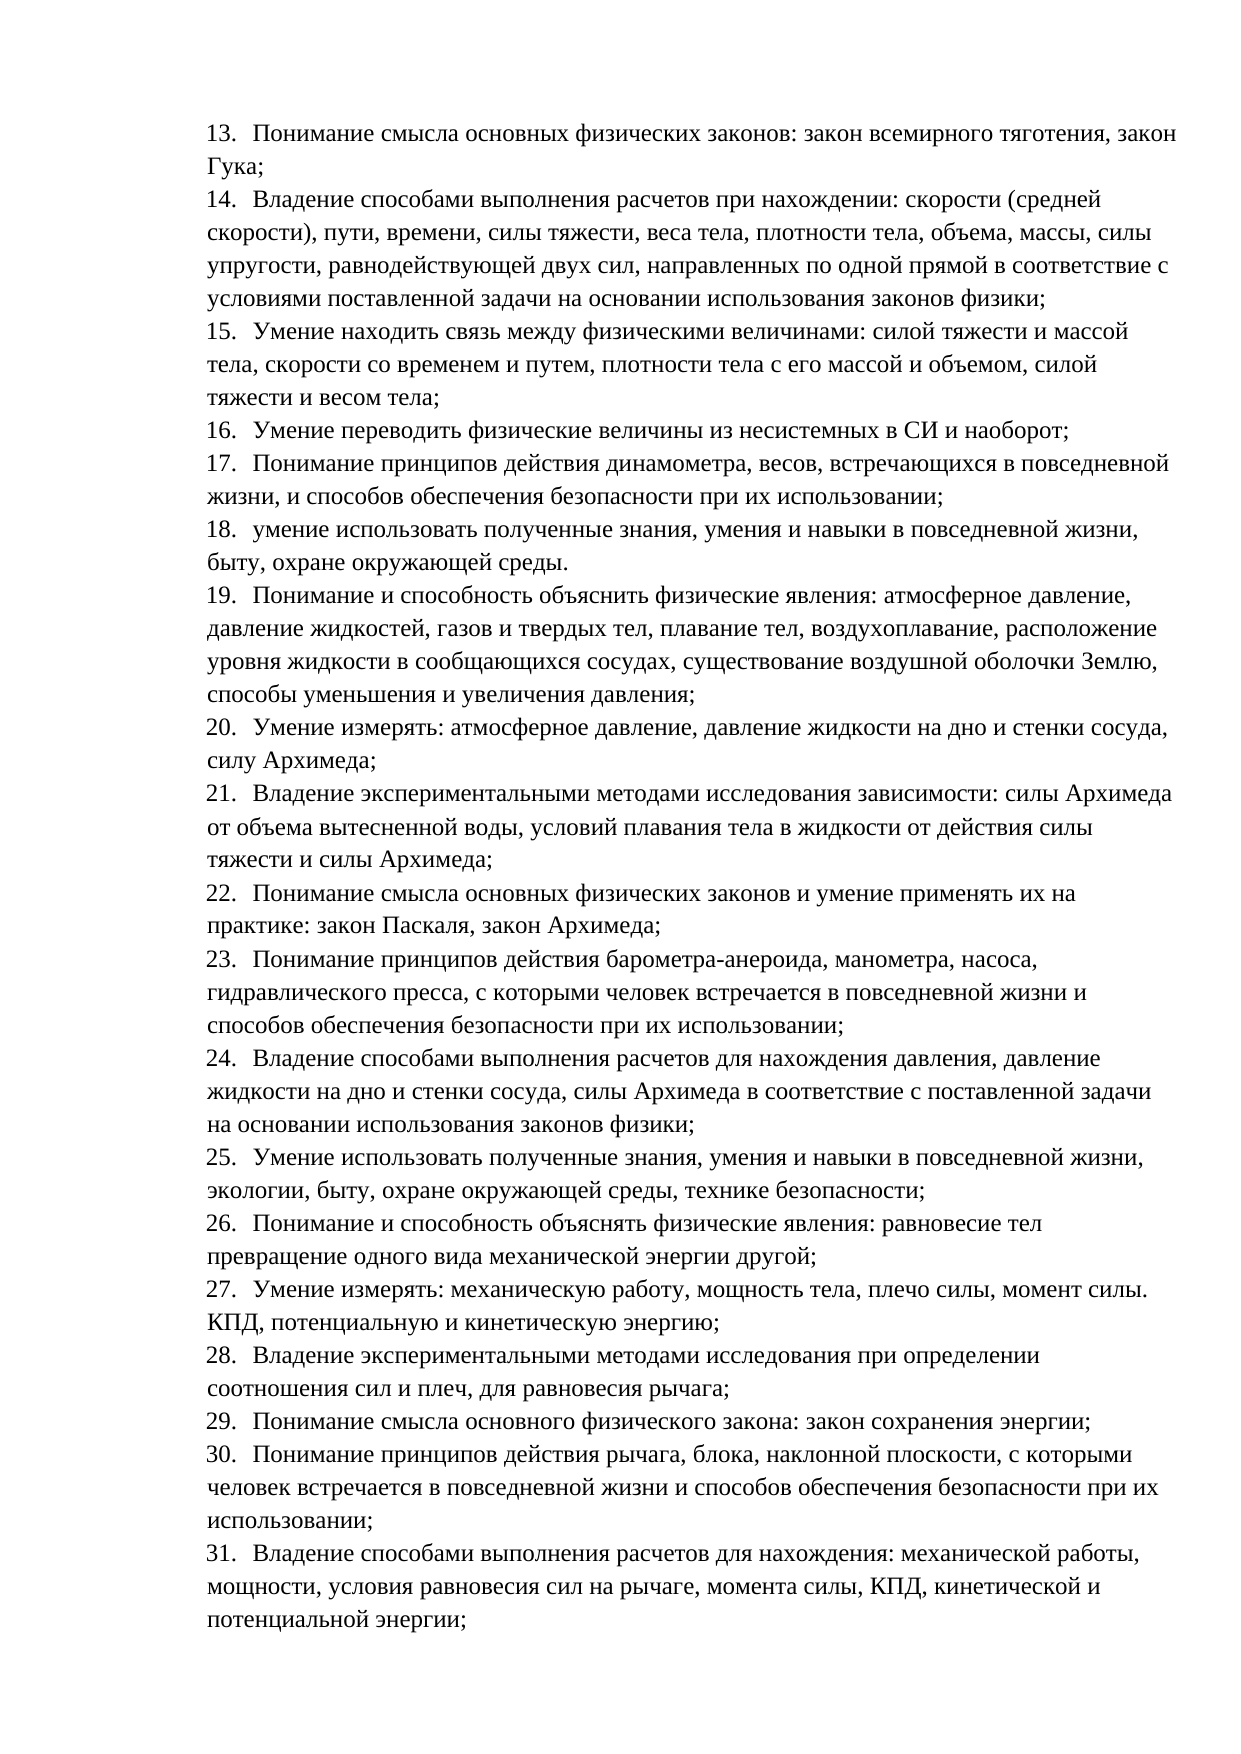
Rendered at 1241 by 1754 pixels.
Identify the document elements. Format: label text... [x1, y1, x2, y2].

list умение использовать полученные знания, умения и навыки в повседневной жизни, быту, охране окружающей среды. [206, 514, 1181, 576]
list Владение способами выполнения расчетов при нахождении: скорости (средней скорости), пути, времени, силы тяжести, веса тела, плотности тела, объема, массы, силы упругости, равнодействующей двух сил, направленных по одной прямой в соответствие с условиями поставленной задачи на основании использования законов физики; [206, 184, 1181, 312]
list Понимание смысла основных физических законов и умение применять их на практике: закон Паскаля, закон Архимеда; [206, 878, 1181, 939]
list Умение переводить физические величины из несистемных в СИ и наоборот; [206, 415, 1181, 444]
list Владение способами выполнения расчетов для нахождения давления, давление жидкости на дно и стенки сосуда, силы Архимеда в соответствие с поставленной задачи на основании использования законов физики; [206, 1043, 1181, 1137]
list Понимание и способность объяснить физические явления: атмосферное давление, давление жидкостей, газов и твердых тел, плавание тел, воздухоплавание, расположение уровня жидкости в сообщающихся сосудах, существование воздушной оболочки Землю, способы уменьшения и увеличения давления; [206, 580, 1181, 708]
list Умение находить связь между физическими величинами: силой тяжести и массой тела, скорости со временем и путем, плотности тела с его массой и объемом, силой тяжести и весом тела; [206, 316, 1181, 411]
list Понимание принципов действия рычага, блока, наклонной плоскости, с которыми человек встречается в повседневной жизни и способов обеспечения безопасности при их использовании; [206, 1439, 1181, 1534]
list Умение использовать полученные знания, умения и навыки в повседневной жизни, экологии, быту, охране окружающей среды, технике безопасности; [206, 1142, 1181, 1203]
list Понимание и способность объяснять физические явления: равновесие тел превращение одного вида механической энергии другой; [206, 1208, 1181, 1269]
list Понимание принципов действия динамометра, весов, встречающихся в повседневной жизни, и способов обеспечения безопасности при их использовании; [206, 448, 1181, 510]
list Умение измерять: механическую работу, мощность тела, плечо силы, момент силы. КПД, потенциальную и кинетическую энергию; [206, 1274, 1181, 1336]
list Понимание смысла основных физических законов: закон всемирного тяготения, закон Гука; [206, 118, 1181, 180]
list Владение экспериментальными методами исследования при определении соотношения сил и плеч, для равновесия рычага; [206, 1340, 1181, 1402]
list Понимание принципов действия барометра-анероида, манометра, насоса, гидравлического пресса, с которыми человек встречается в повседневной жизни и способов обеспечения безопасности при их использовании; [206, 944, 1181, 1038]
list Понимание смысла основного физического закона: закон сохранения энергии; [206, 1406, 1181, 1435]
list Владение экспериментальными методами исследования зависимости: силы Архимеда от объема вытесненной воды, условий плавания тела в жидкости от действия силы тяжести и силы Архимеда; [206, 778, 1181, 873]
list Владение способами выполнения расчетов для нахождения: механической работы, мощности, условия равновесия сил на рычаге, момента силы, КПД, кинетической и потенциальной энергии; [206, 1538, 1181, 1633]
list Умение измерять: атмосферное давление, давление жидкости на дно и стенки сосуда, силу Архимеда; [206, 712, 1181, 774]
